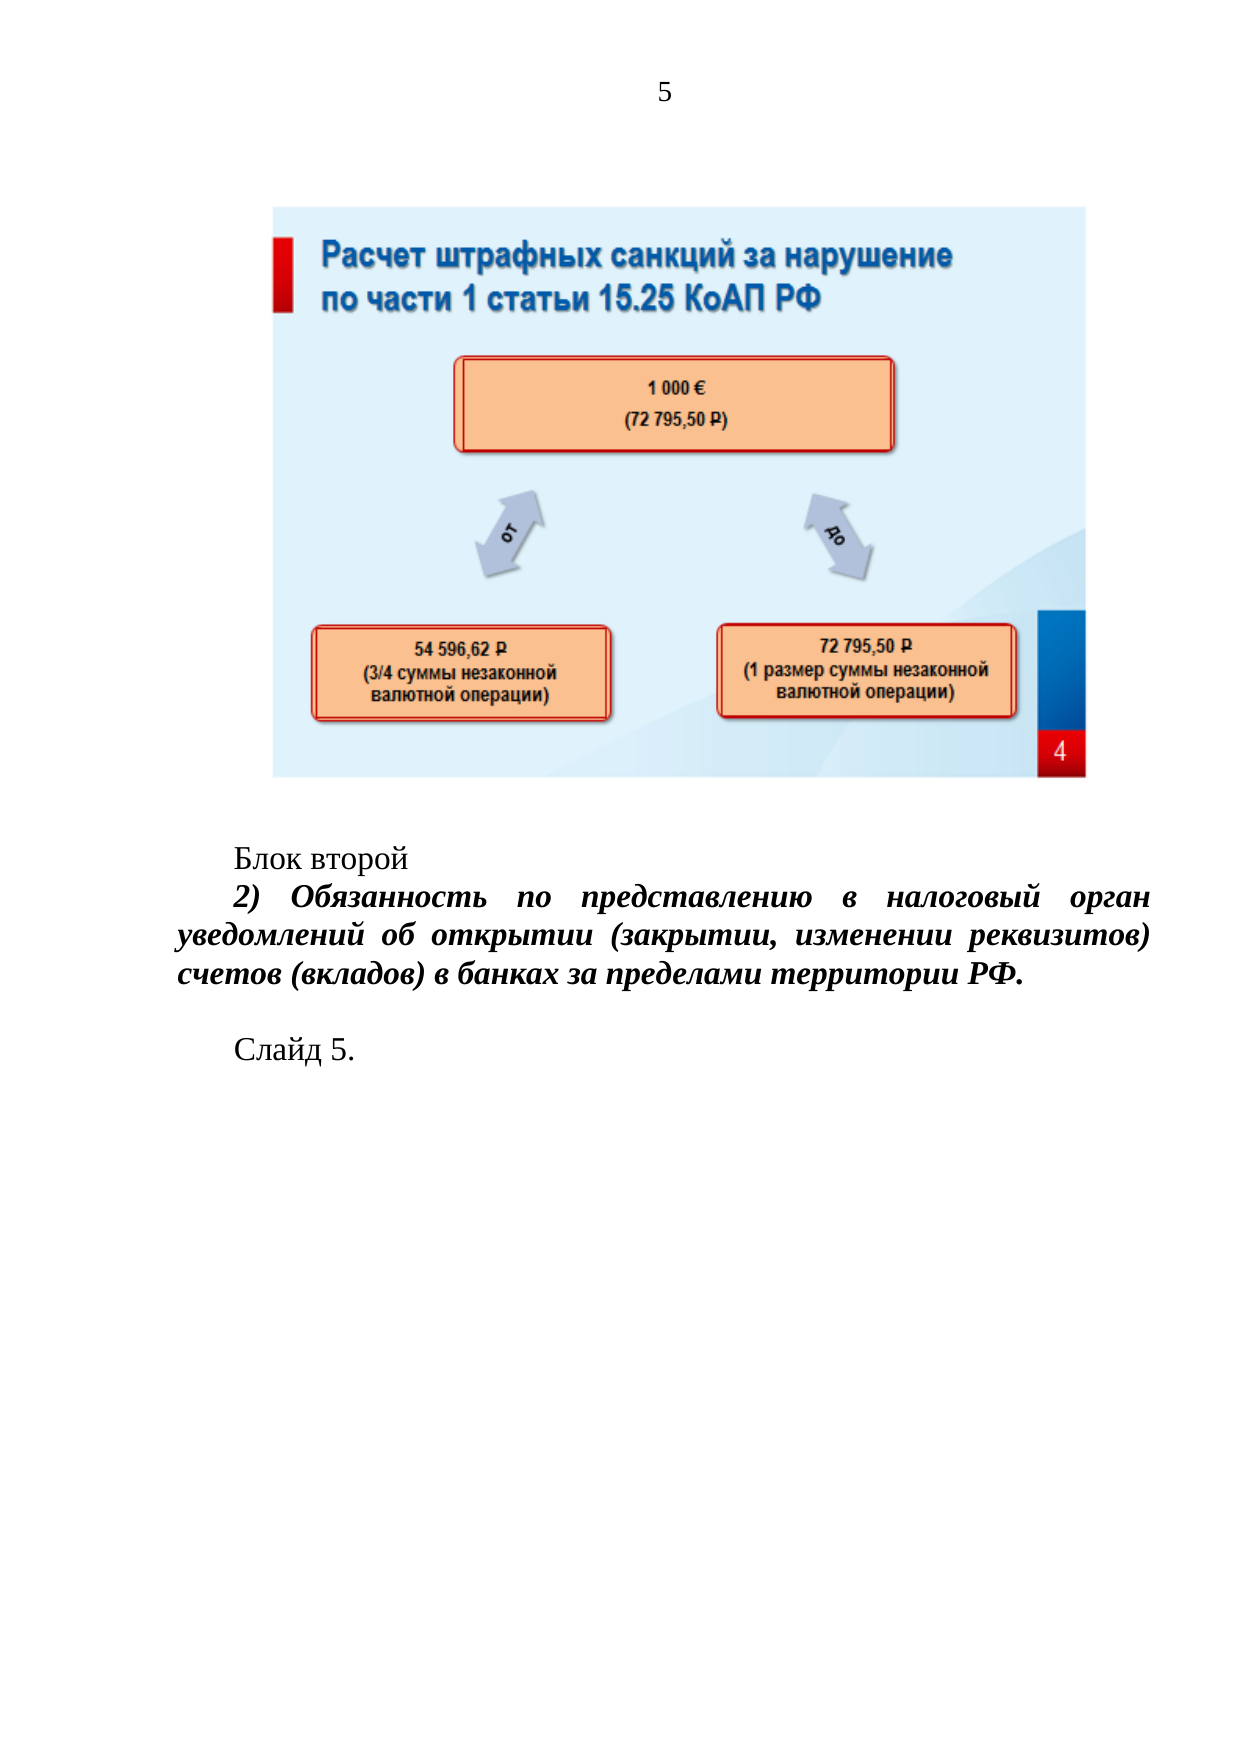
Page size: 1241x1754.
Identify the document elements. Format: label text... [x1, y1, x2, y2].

picture [233, 179, 1110, 800]
text 2) Обязанность по представлению в налоговый орган уведомлений об открытии (закрытии, изменении реквизитов) счетов (вкладов) в банках за пределами территории РФ. [177, 876, 1152, 991]
text Слайд 5. [177, 1029, 1152, 1068]
text Блок второй [177, 838, 1152, 876]
